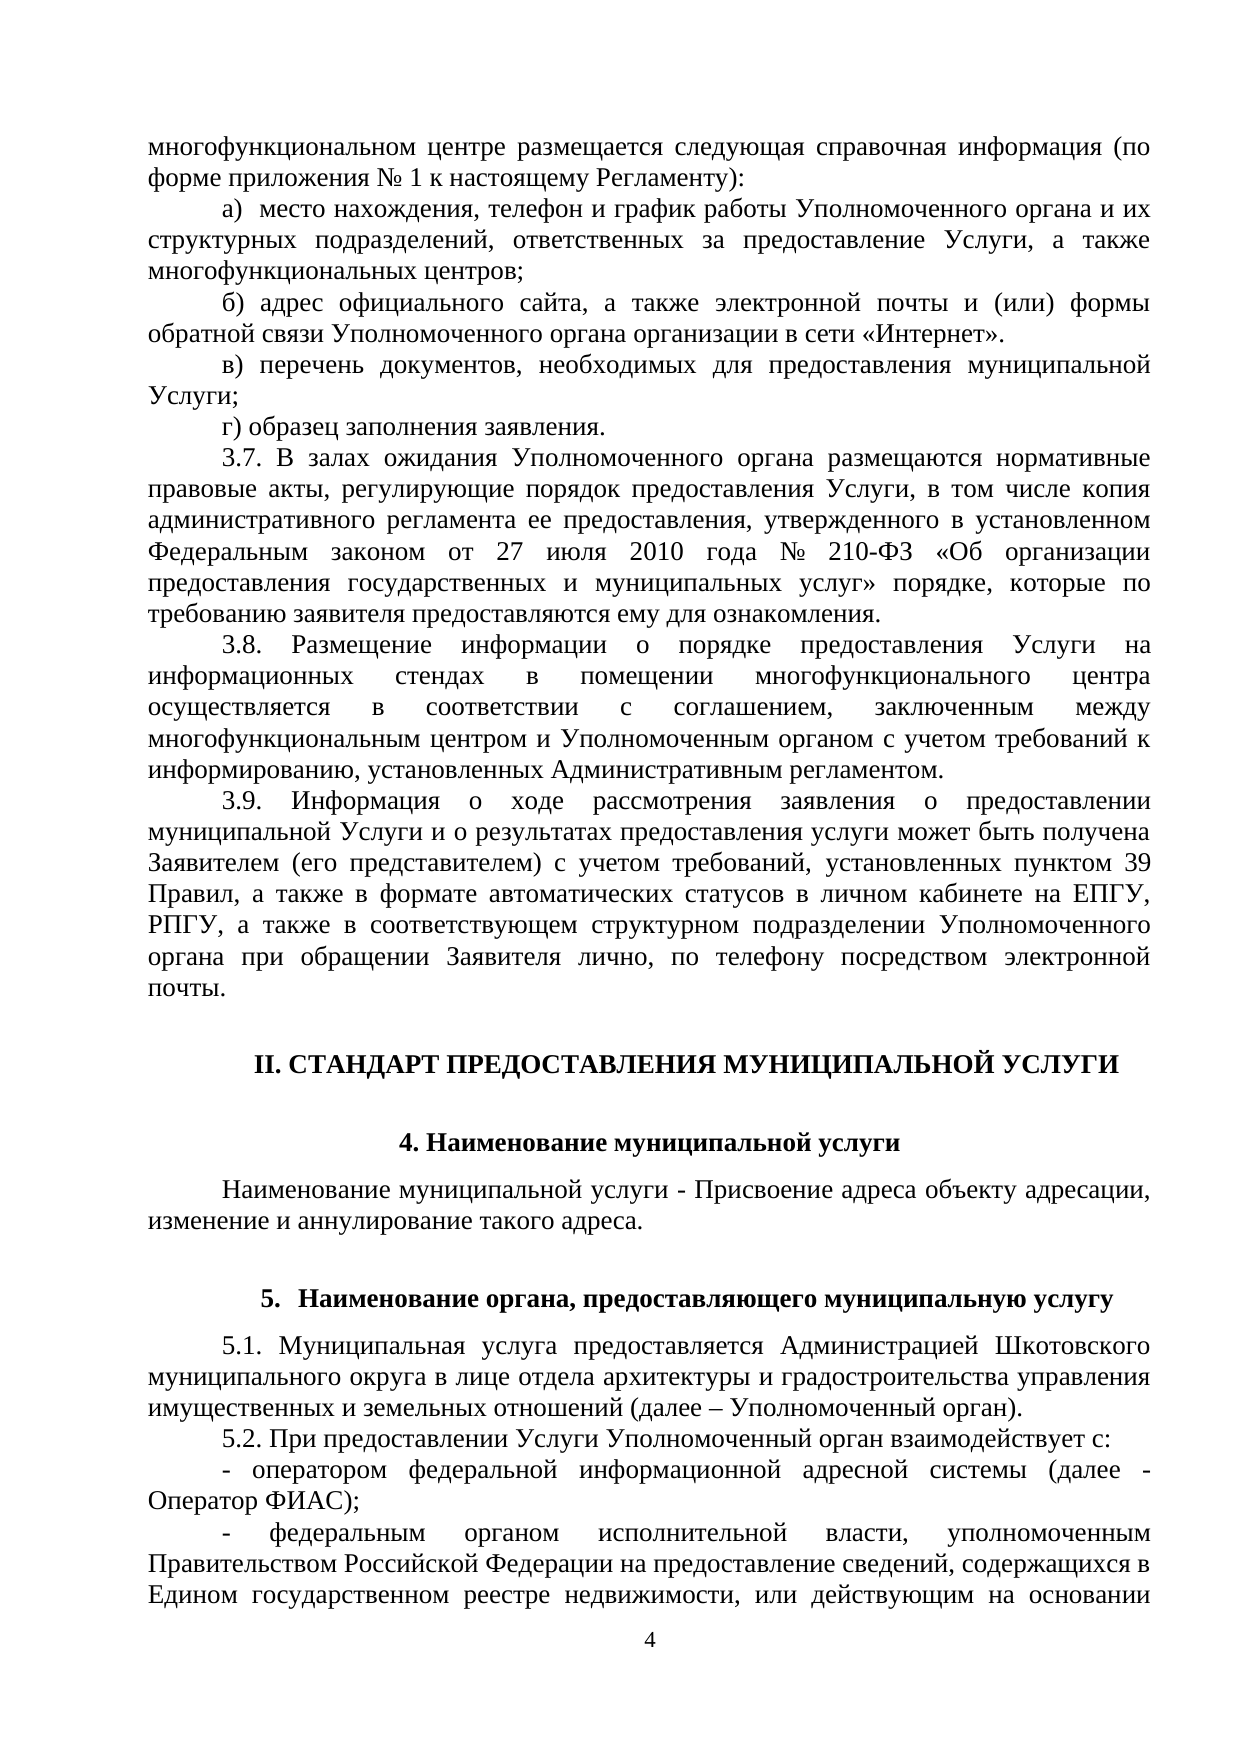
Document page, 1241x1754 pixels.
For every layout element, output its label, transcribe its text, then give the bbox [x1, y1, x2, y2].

text Наименование муниципальной услуги - Присвоение адреса объекту адресации, изменение и аннулирование такого адреса. [148, 1173, 1152, 1235]
text 4. Наименование муниципальной услуги [148, 1126, 1152, 1158]
text б) адрес официального сайта, а также электронной почты и (или) формы обратной связи Уполномоченного органа организации в сети «Интернет». [148, 286, 1152, 348]
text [148, 1516, 1152, 1609]
text 5.2. При предоставлении Услуги Уполномоченный орган взаимодействует с: [148, 1422, 1152, 1453]
text г) образец заполнения заявления. [148, 410, 1152, 441]
text а) место нахождения, телефон и график работы Уполномоченного органа и их структурных подразделений, ответственных за предоставление Услуги, а также многофункциональных центров; [148, 192, 1152, 286]
list Наименование органа, предоставляющего муниципальную услугу [223, 1282, 1152, 1313]
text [148, 130, 1152, 192]
text II. СТАНДАРТ ПРЕДОСТАВЛЕНИЯ МУНИЦИПАЛЬНОЙ УСЛУГИ [148, 1049, 1152, 1080]
text 5.1. Муниципальная услуга предоставляется Администрацией Шкотовского муниципального округа в лице отдела архитектуры и градостроительства управления имущественных и земельных отношений (далее – Уполномоченный орган). [148, 1329, 1152, 1422]
text 3.8. Размещение информации о порядке предоставления Услуги на информационных стендах в помещении многофункционального центра осуществляется в соответствии с соглашением, заключенным между многофункциональным центром и Уполномоченным органом с учетом требований к информированию, установленных Административным регламентом. [148, 628, 1152, 784]
text в) перечень документов, необходимых для предоставления муниципальной Услуги; [148, 348, 1152, 410]
text - оператором федеральной информационной адресной системы (далее - Оператор ФИАС); [148, 1453, 1152, 1516]
text 3.9. Информация о ходе рассмотрения заявления о предоставлении муниципальной Услуги и о результатах предоставления услуги может быть получена Заявителем (его представителем) с учетом требований, установленных пунктом 39 Правил, а также в формате автоматических статусов в личном кабинете на ЕПГУ, РПГУ, а также в соответствующем структурном подразделении Уполномоченного органа при обращении Заявителя лично, по телефону посредством электронной почты. [148, 784, 1152, 1002]
text 3.7. В залах ожидания Уполномоченного органа размещаются нормативные правовые акты, регулирующие порядок предоставления Услуги, в том числе копия административного регламента ее предоставления, утвержденного в установленном Федеральным законом от 27 июля 2010 года № 210-ФЗ «Об организации предоставления государственных и муниципальных услуг» порядке, которые по требованию заявителя предоставляются ему для ознакомления. [148, 441, 1152, 628]
